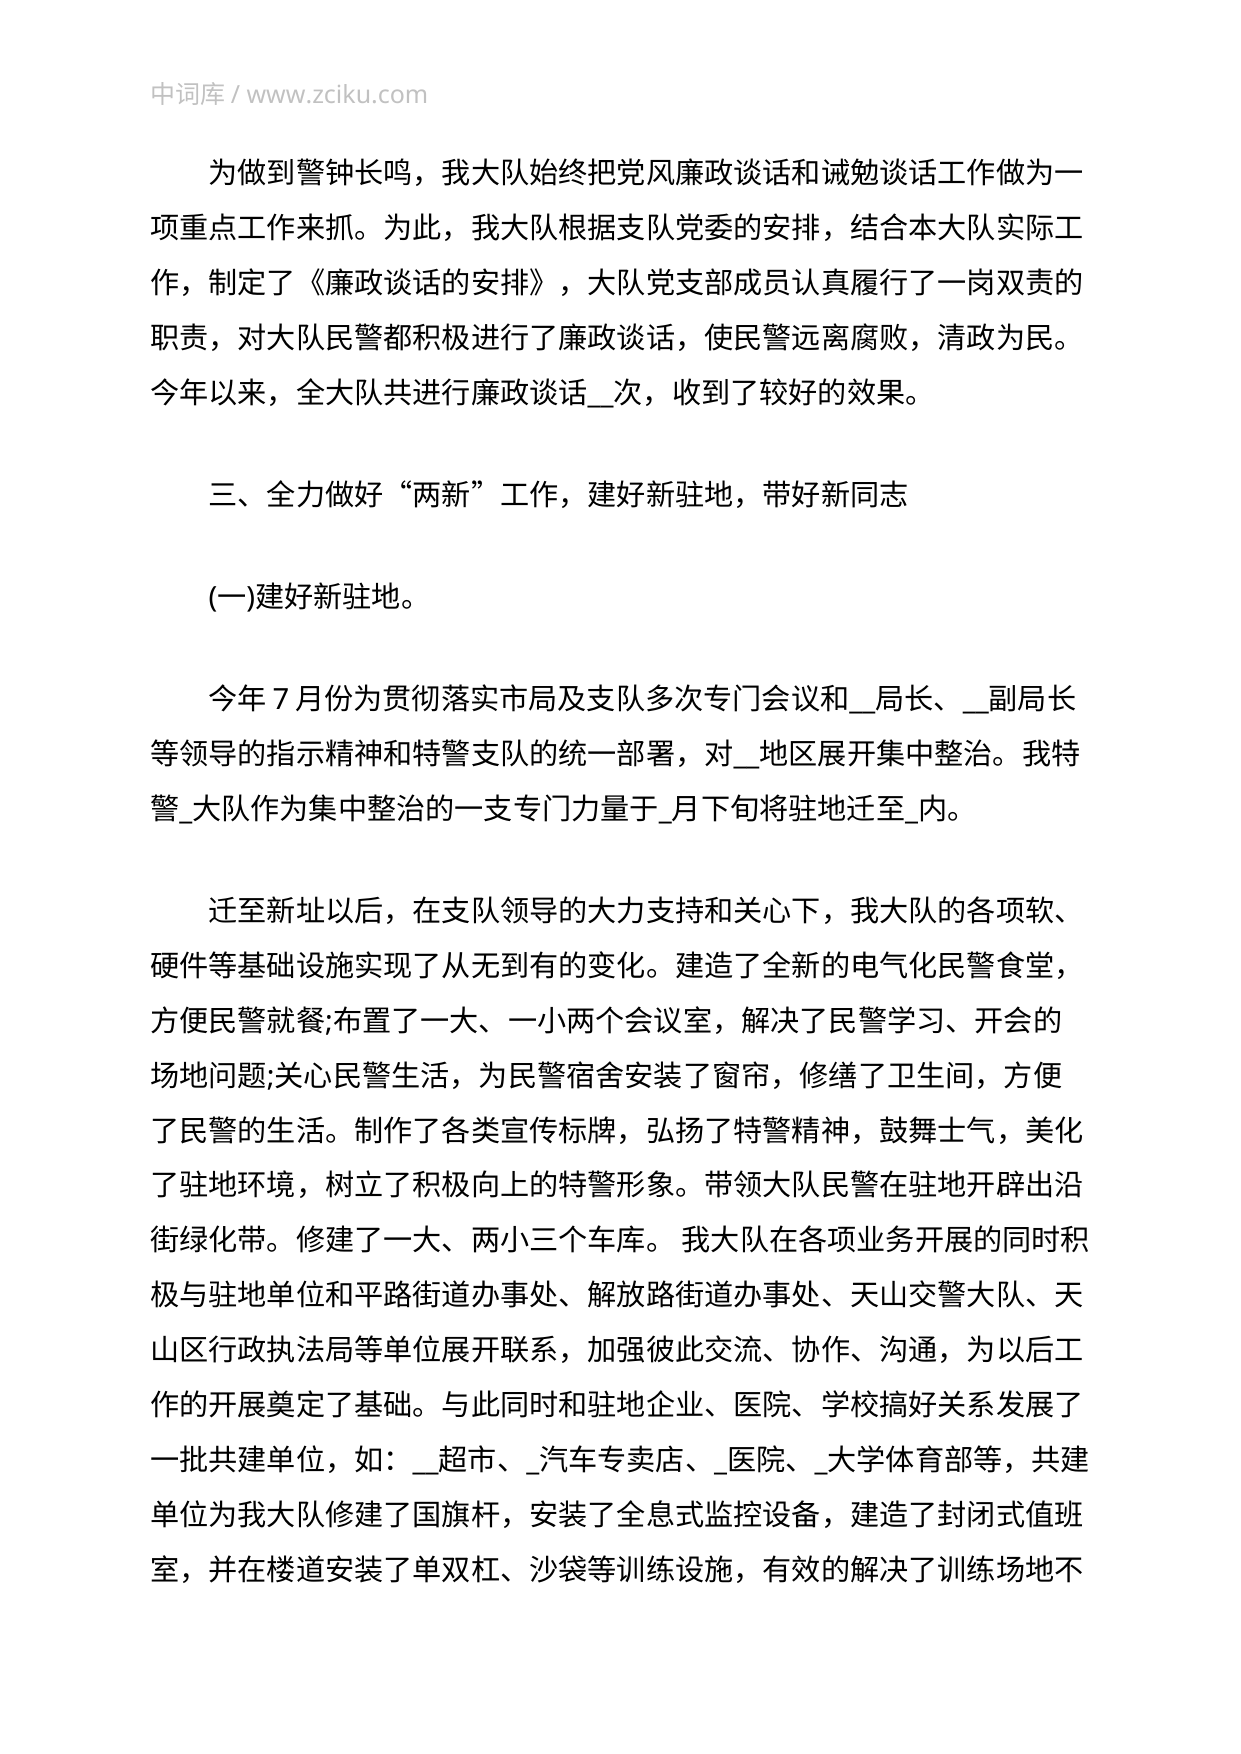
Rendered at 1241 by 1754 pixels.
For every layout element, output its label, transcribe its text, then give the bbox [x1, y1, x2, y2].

text (一)建好新驻地。 [150, 573, 1090, 616]
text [150, 887, 1090, 1589]
text 为做到警钟长鸣，我大队始终把党风廉政谈话和诫勉谈话工作做为一项重点工作来抓。为此，我大队根据支队党委的安排，结合本大队实际工作，制定了《廉政谈话的安排》，大队党支部成员认真履行了一岗双责的职责，对大队民警都积极进行了廉政谈话，使民警远离腐败，清政为民。今年以来，全大队共进行廉政谈话__次，收到了较好的效果。 [150, 150, 1090, 412]
text 三、全力做好“两新”工作，建好新驻地，带好新同志 [150, 472, 1090, 514]
text 今年7月份为贯彻落实市局及支队多次专门会议和__局长、__副局长等领导的指示精神和特警支队的统一部署，对__地区展开集中整治。我特警_大队作为集中整治的一支专门力量于_月下旬将驻地迁至_内。 [150, 675, 1090, 828]
